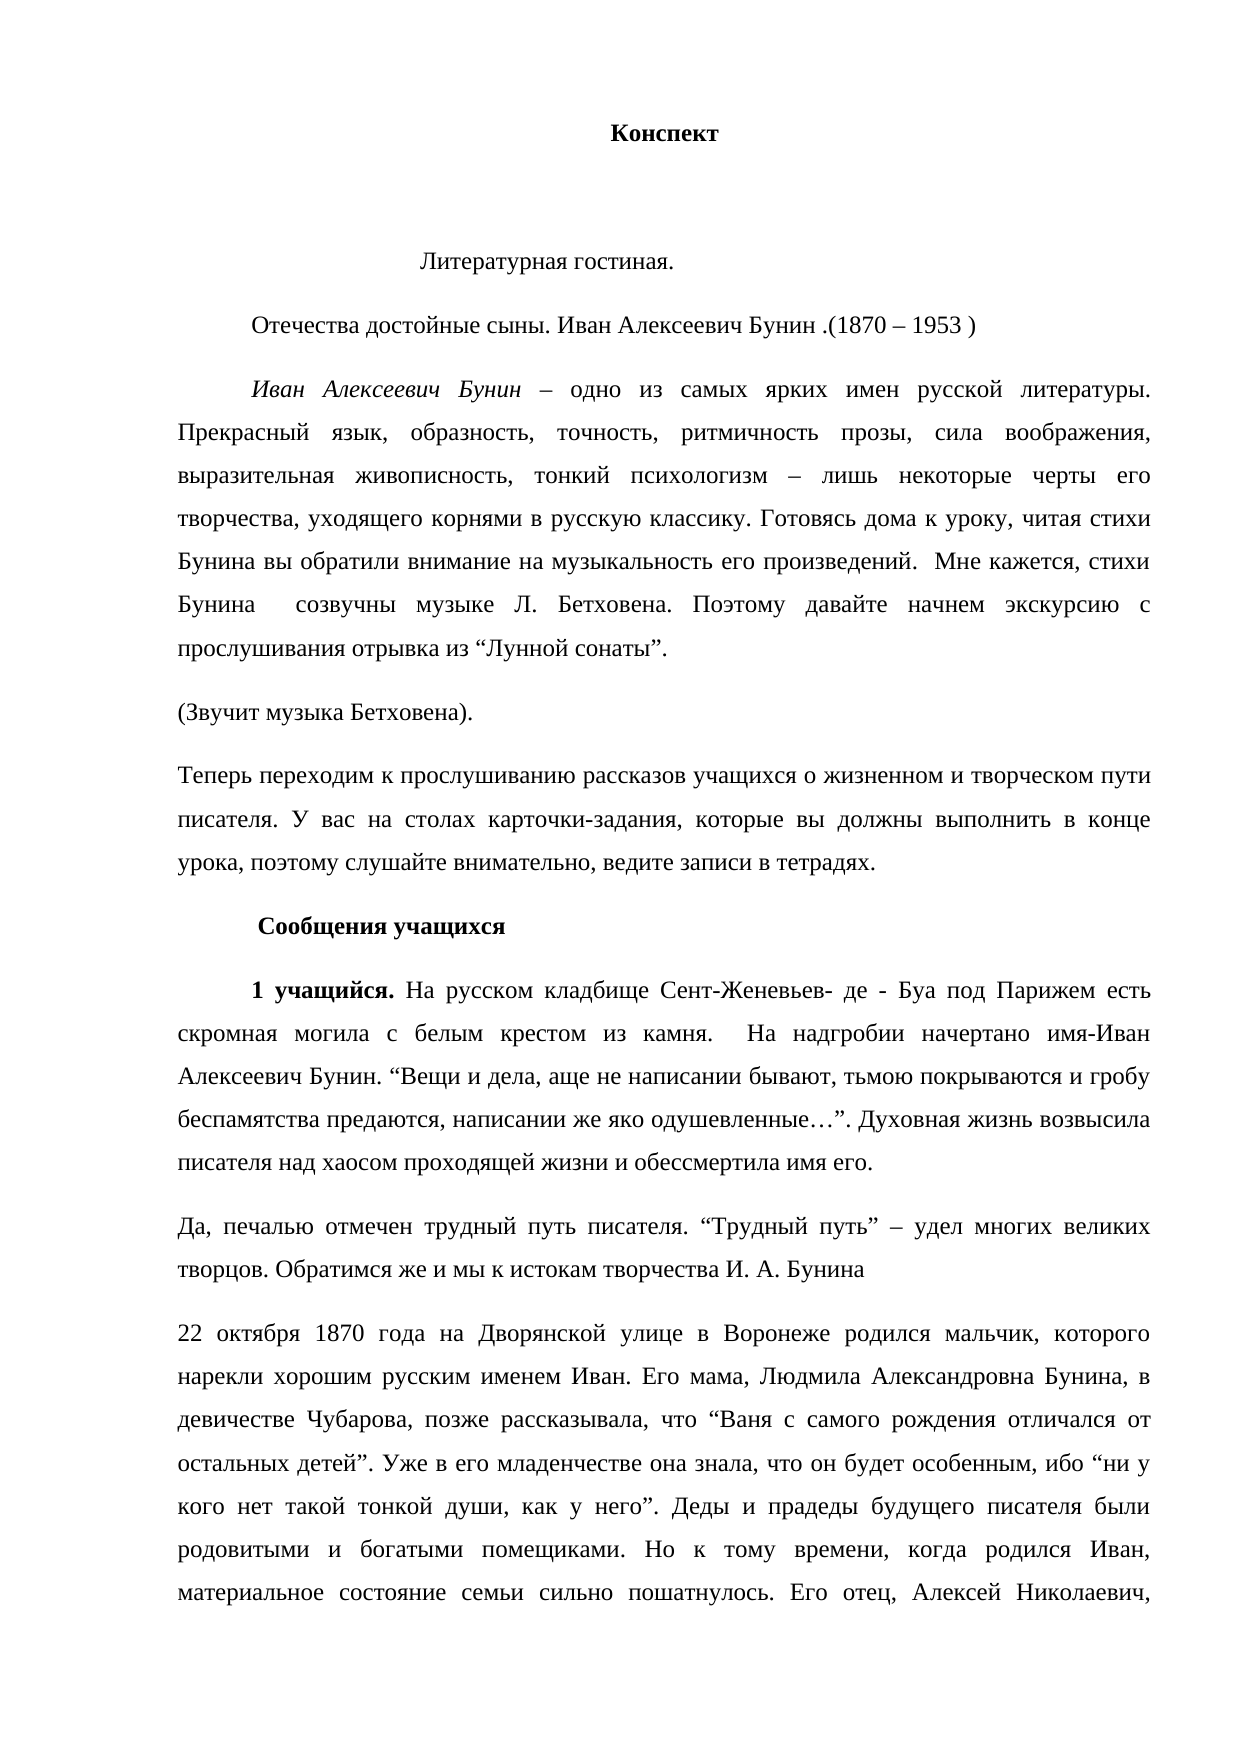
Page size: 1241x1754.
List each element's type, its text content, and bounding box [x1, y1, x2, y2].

text Литературная гостиная. [177, 246, 1152, 275]
text (Звучит музыка Бетховена). [177, 697, 1152, 725]
text Отечества достойные сыны. Иван Алексеевич Бунин .(1870 – 1953 ) [177, 310, 1152, 339]
text Да, печалью отмечен трудный путь писателя. “Трудный путь” – удел многих великих творцов. Обратимся же и мы к истокам творчества И. А. Бунина [177, 1211, 1152, 1283]
text Сообщения учащихся [177, 911, 1152, 939]
text Иван Алексеевич Бунин – одно из самых ярких имен русской литературы. Прекрасный язык, образность, точность, ритмичность прозы, сила воображения, выразительная живописность, тонкий психологизм – лишь некоторые черты его творчества, уходящего корнями в русскую классику. Готовясь дома к уроку, читая стихи Бунина вы обратили внимание на музыкальность его произведений. Мне кажется, стихи Бунина созвучны музыке Л. Бетховена. Поэтому давайте начнем экскурсию с прослушивания отрывка из “Лунной сонаты”. [177, 374, 1152, 661]
text 1 учащийся. На русском кладбище Сент-Женевьев- де - Буа под Парижем есть скромная могила с белым крестом из камня. На надгробии начертано имя-Иван Алексеевич Бунин. “Вещи и дела, аще не написании бывают, тьмою покрываются и гробу беспамятства предаются, написании же яко одушевленные…”. Духовная жизнь возвысила писателя над хаосом проходящей жизни и обессмертила имя его. [177, 975, 1152, 1176]
text Конспект [177, 118, 1152, 147]
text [177, 1318, 1152, 1606]
text Теперь переходим к прослушиванию рассказов учащихся о жизненном и творческом пути писателя. У вас на столах карточки-задания, которые вы должны выполнить в конце урока, поэтому слушайте внимательно, ведите записи в тетрадях. [177, 761, 1152, 876]
